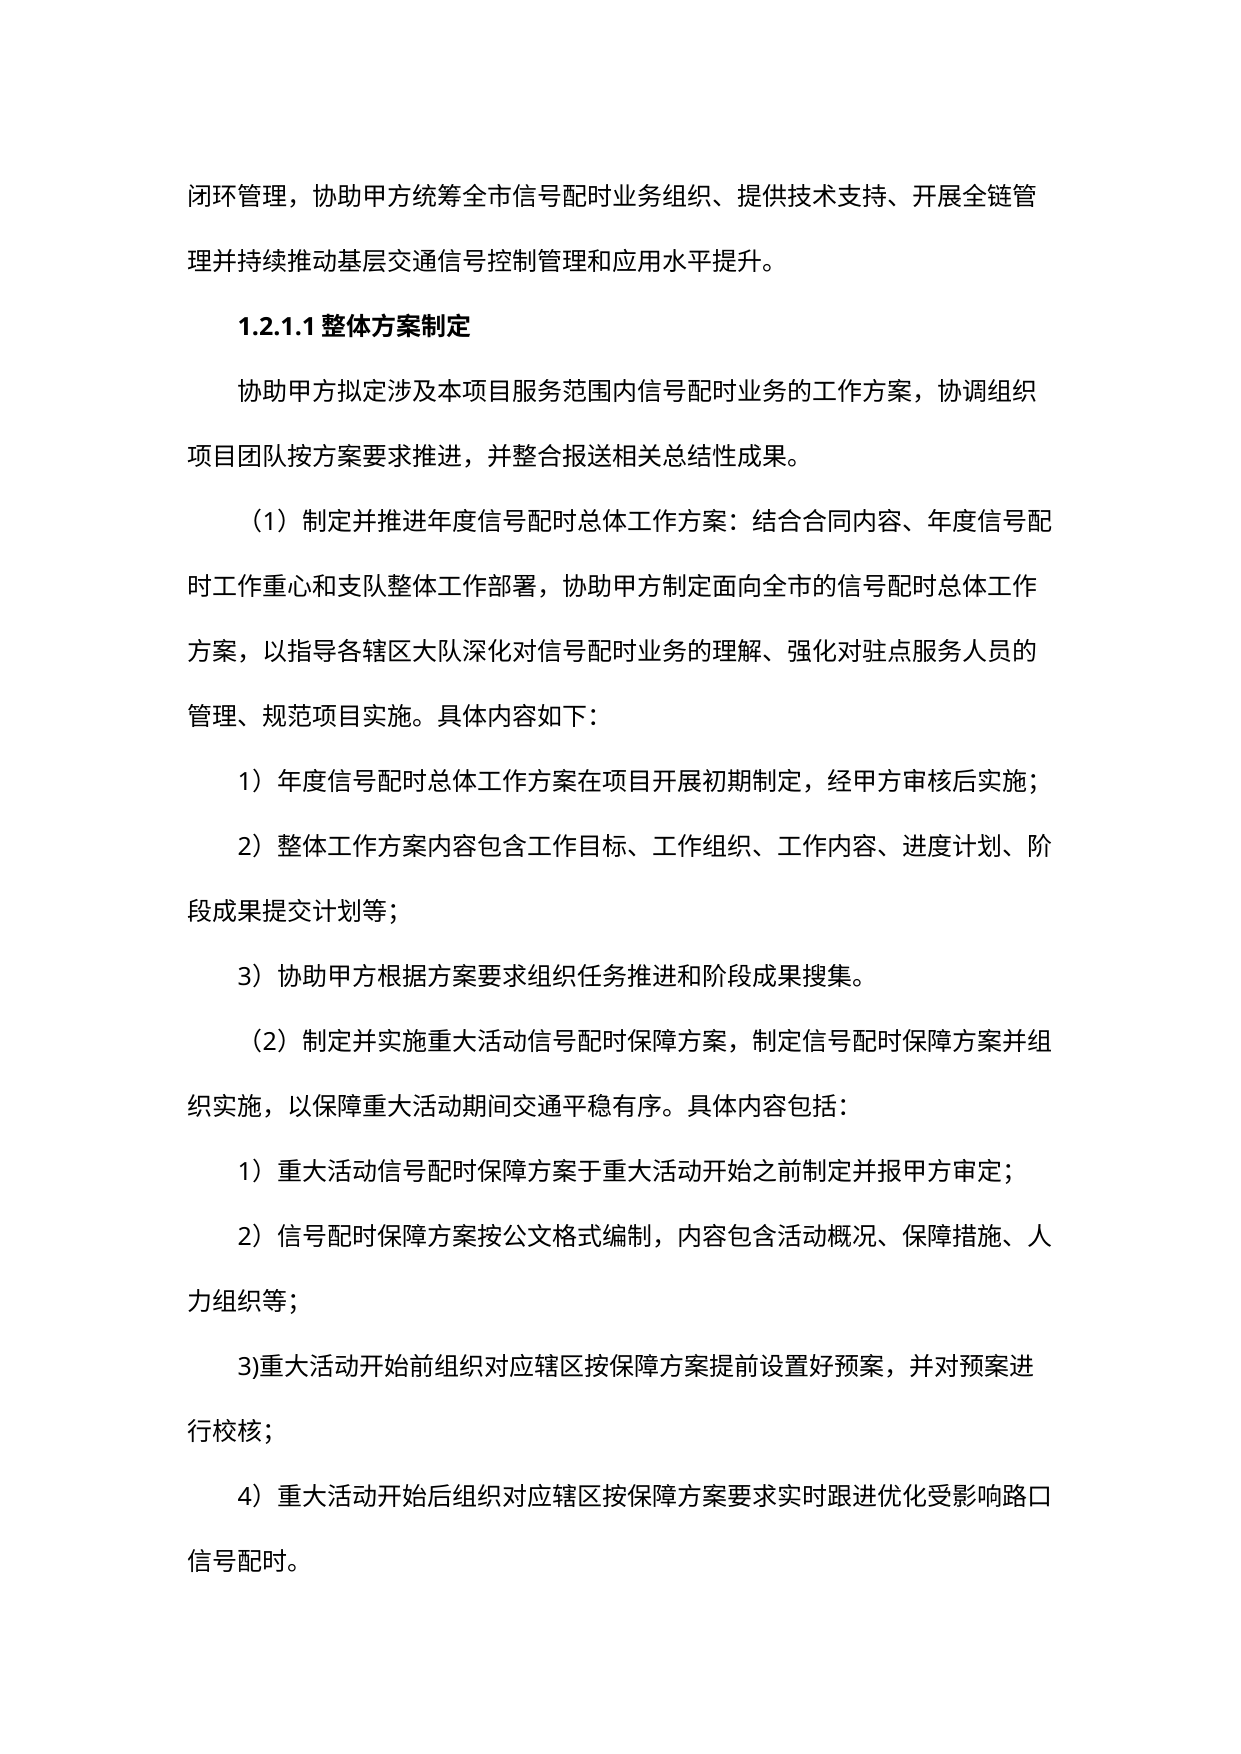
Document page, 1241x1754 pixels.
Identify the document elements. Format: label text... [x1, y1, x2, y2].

text 1）重大活动信号配时保障方案于重大活动开始之前制定并报甲方审定； [187, 1137, 1053, 1202]
text 4）重大活动开始后组织对应辖区按保障方案要求实时跟进优化受影响路口信号配时。 [187, 1462, 1053, 1592]
text 1.2.1.1整体方案制定 [187, 292, 1053, 357]
text 1）年度信号配时总体工作方案在项目开展初期制定，经甲方审核后实施； [187, 747, 1053, 812]
text （1）制定并推进年度信号配时总体工作方案：结合合同内容、年度信号配时工作重心和支队整体工作部署，协助甲方制定面向全市的信号配时总体工作方案，以指导各辖区大队深化对信号配时业务的理解、强化对驻点服务人员的管理、规范项目实施。具体内容如下： [187, 487, 1053, 747]
text （2）制定并实施重大活动信号配时保障方案，制定信号配时保障方案并组织实施，以保障重大活动期间交通平稳有序。具体内容包括： [187, 1007, 1053, 1137]
text 3)重大活动开始前组织对应辖区按保障方案提前设置好预案，并对预案进行校核； [187, 1332, 1053, 1462]
text 3）协助甲方根据方案要求组织任务推进和阶段成果搜集。 [187, 942, 1053, 1007]
text 协助甲方拟定涉及本项目服务范围内信号配时业务的工作方案，协调组织项目团队按方案要求推进，并整合报送相关总结性成果。 [187, 357, 1053, 487]
text 2）信号配时保障方案按公文格式编制，内容包含活动概况、保障措施、人力组织等； [187, 1202, 1053, 1332]
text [187, 162, 1053, 292]
text 2）整体工作方案内容包含工作目标、工作组织、工作内容、进度计划、阶段成果提交计划等； [187, 812, 1053, 942]
